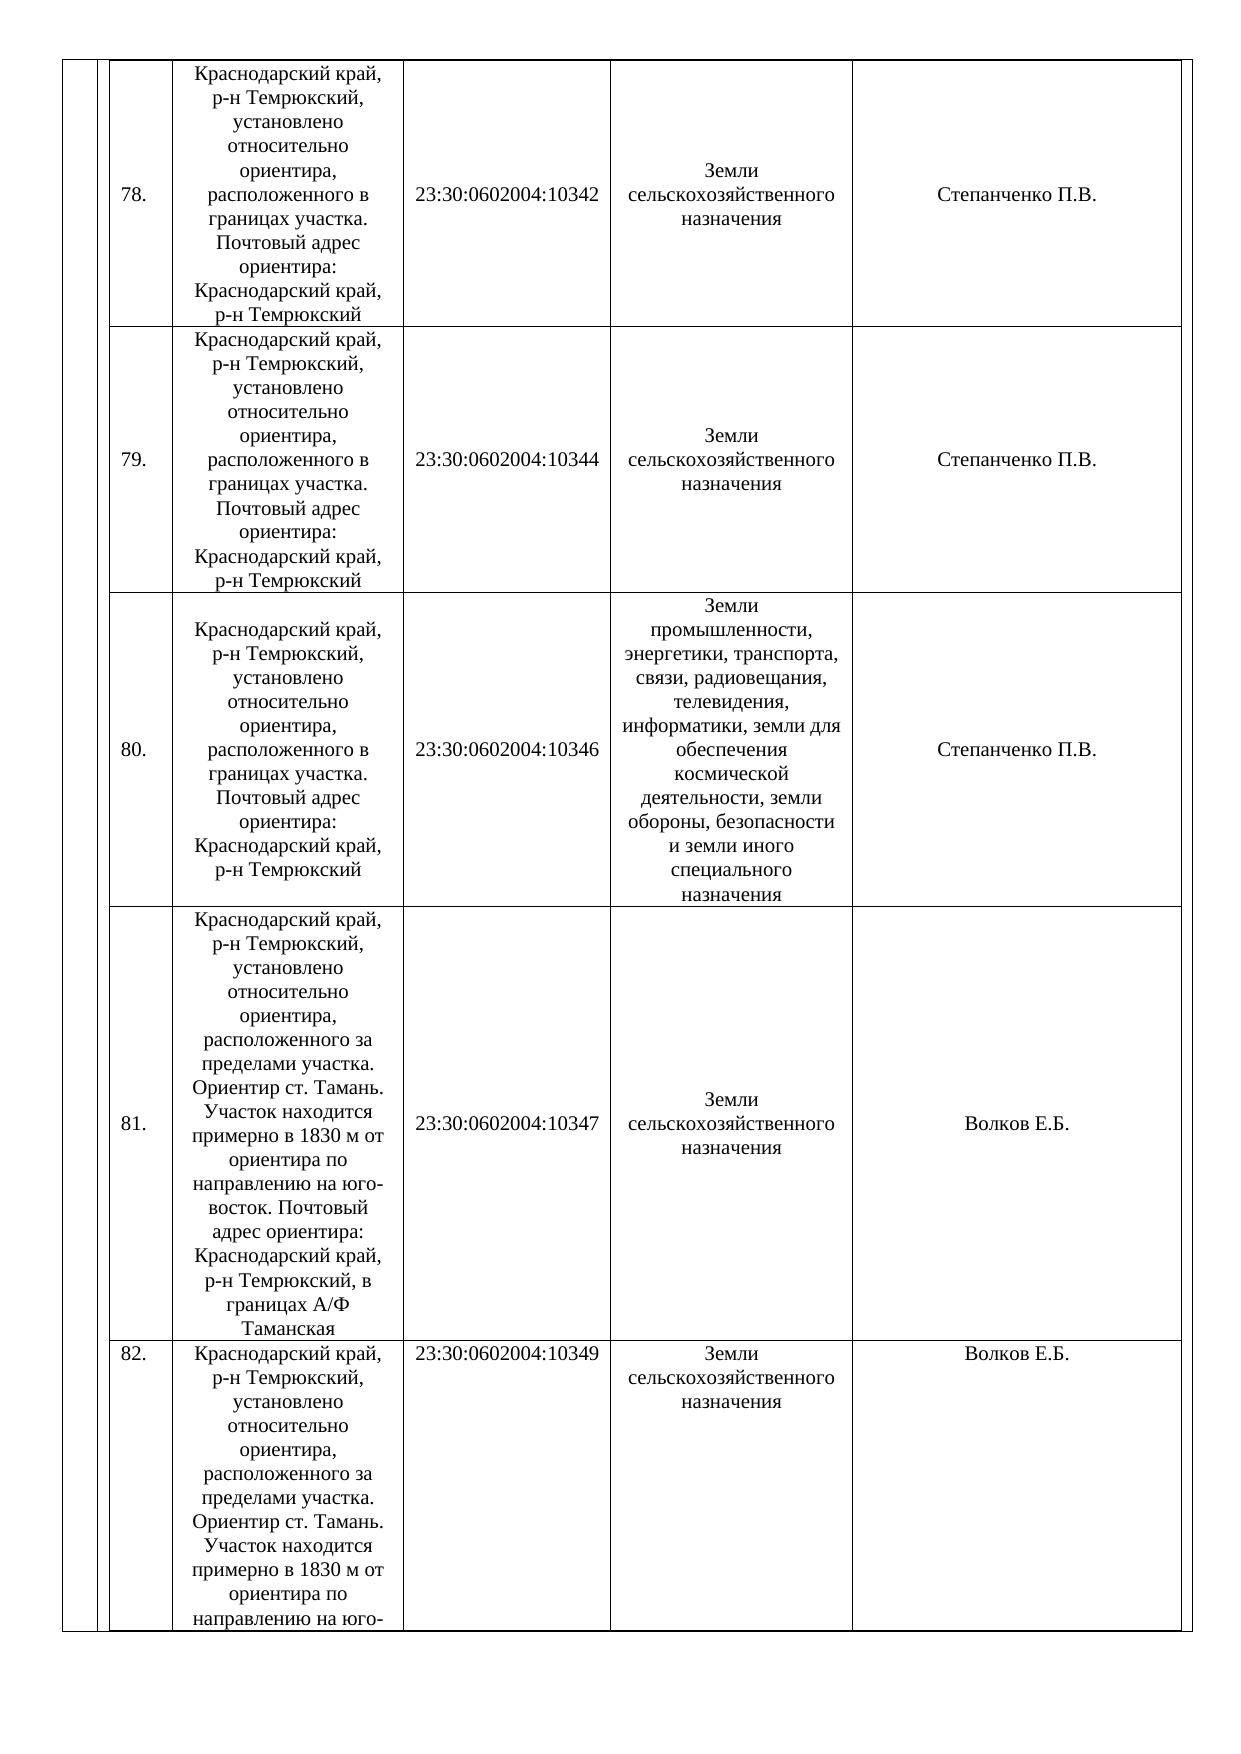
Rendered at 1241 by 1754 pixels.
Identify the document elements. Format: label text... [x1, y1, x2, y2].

table_cell [1182, 60, 1192, 1631]
table_cell [110, 1341, 172, 1630]
table_cell [404, 327, 610, 592]
table_cell [173, 1341, 403, 1630]
table_cell [853, 327, 1181, 592]
table_cell [611, 327, 852, 592]
table_cell [110, 907, 172, 1340]
table_cell [611, 1341, 852, 1630]
table_cell 3 [63, 60, 97, 1631]
table_cell [404, 61, 610, 326]
table_cell [173, 61, 403, 326]
table_cell [853, 593, 1181, 906]
table_cell [173, 327, 403, 592]
table_cell [98, 60, 109, 1631]
table_cell [173, 593, 403, 906]
table_cell [853, 61, 1181, 326]
table_cell [110, 61, 172, 326]
table_cell [853, 1341, 1181, 1630]
table_cell [611, 61, 852, 326]
table_cell [404, 907, 610, 1340]
table_cell [404, 1341, 610, 1630]
table_cell [611, 907, 852, 1340]
table_cell [173, 907, 403, 1340]
table_cell [110, 327, 172, 592]
table_cell [611, 593, 852, 906]
table_cell [110, 593, 172, 906]
table_cell [853, 907, 1181, 1340]
table_cell [404, 593, 610, 906]
